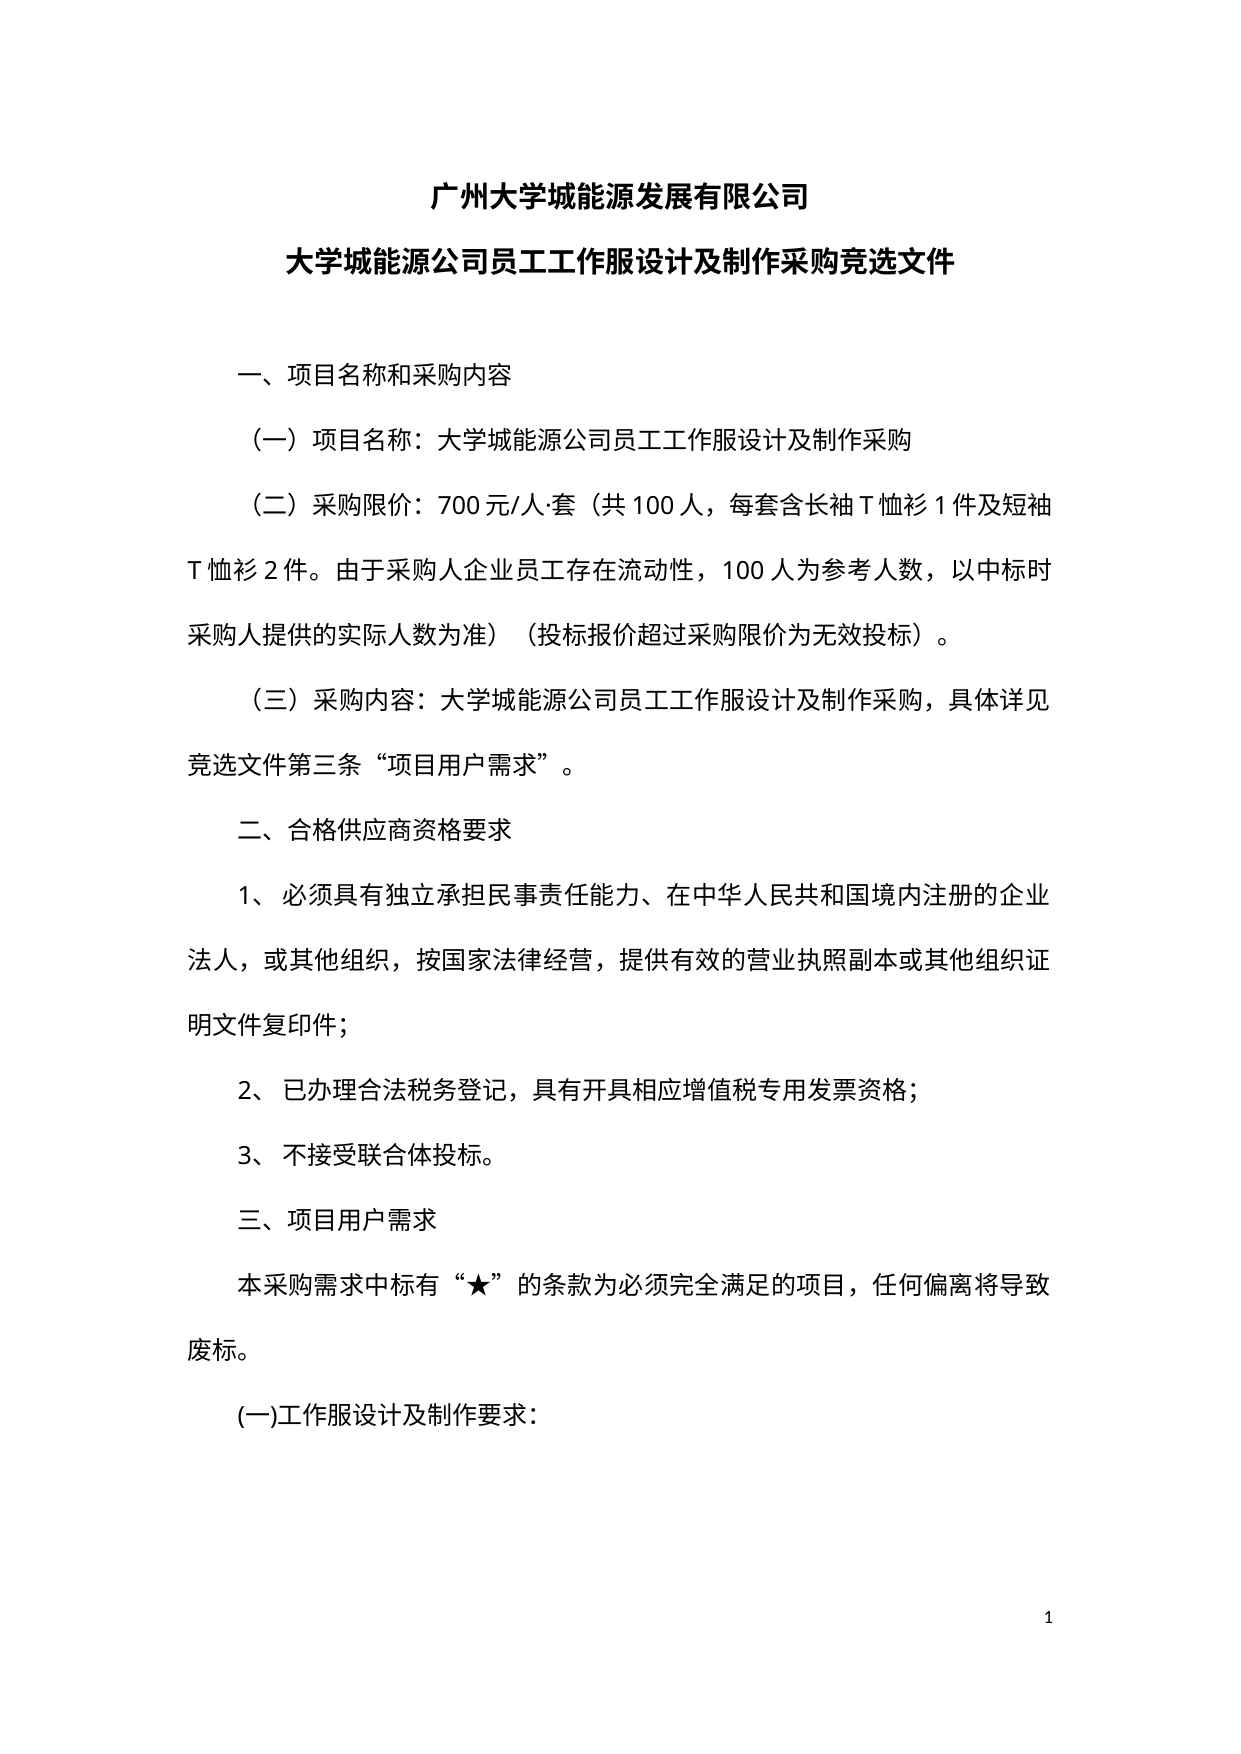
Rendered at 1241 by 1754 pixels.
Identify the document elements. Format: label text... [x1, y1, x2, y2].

text 广州大学城能源发展有限公司 [187, 162, 1053, 227]
list 不接受联合体投标。 [187, 1121, 1053, 1186]
text （三）采购内容：大学城能源公司员工工作服设计及制作采购，具体详见竞选文件第三条“项目用户需求”。 [187, 666, 1053, 796]
list 必须具有独立承担民事责任能力、在中华人民共和国境内注册的企业法人，或其他组织，按国家法律经营，提供有效的营业执照副本或其他组织证明文件复印件； [187, 861, 1053, 1056]
list 项目用户需求 [187, 1186, 1053, 1251]
text （一）项目名称：大学城能源公司员工工作服设计及制作采购 [187, 406, 1053, 471]
list 工作服设计及制作要求： [187, 1381, 1053, 1446]
text 大学城能源公司员工工作服设计及制作采购竞选文件 [187, 227, 1053, 292]
text 二、合格供应商资格要求 [187, 796, 1053, 861]
list 已办理合法税务登记，具有开具相应增值税专用发票资格； [187, 1056, 1053, 1121]
text （二）采购限价：700元/人·套（共100人，每套含长袖T恤衫1件及短袖T恤衫2件。由于采购人企业员工存在流动性，100人为参考人数，以中标时采购人提供的实际人数为准）（投标报价超过采购限价为无效投标）。 [187, 471, 1053, 666]
text 本采购需求中标有“★”的条款为必须完全满足的项目，任何偏离将导致废标。 [187, 1251, 1053, 1381]
list 项目名称和采购内容 [187, 341, 1053, 406]
